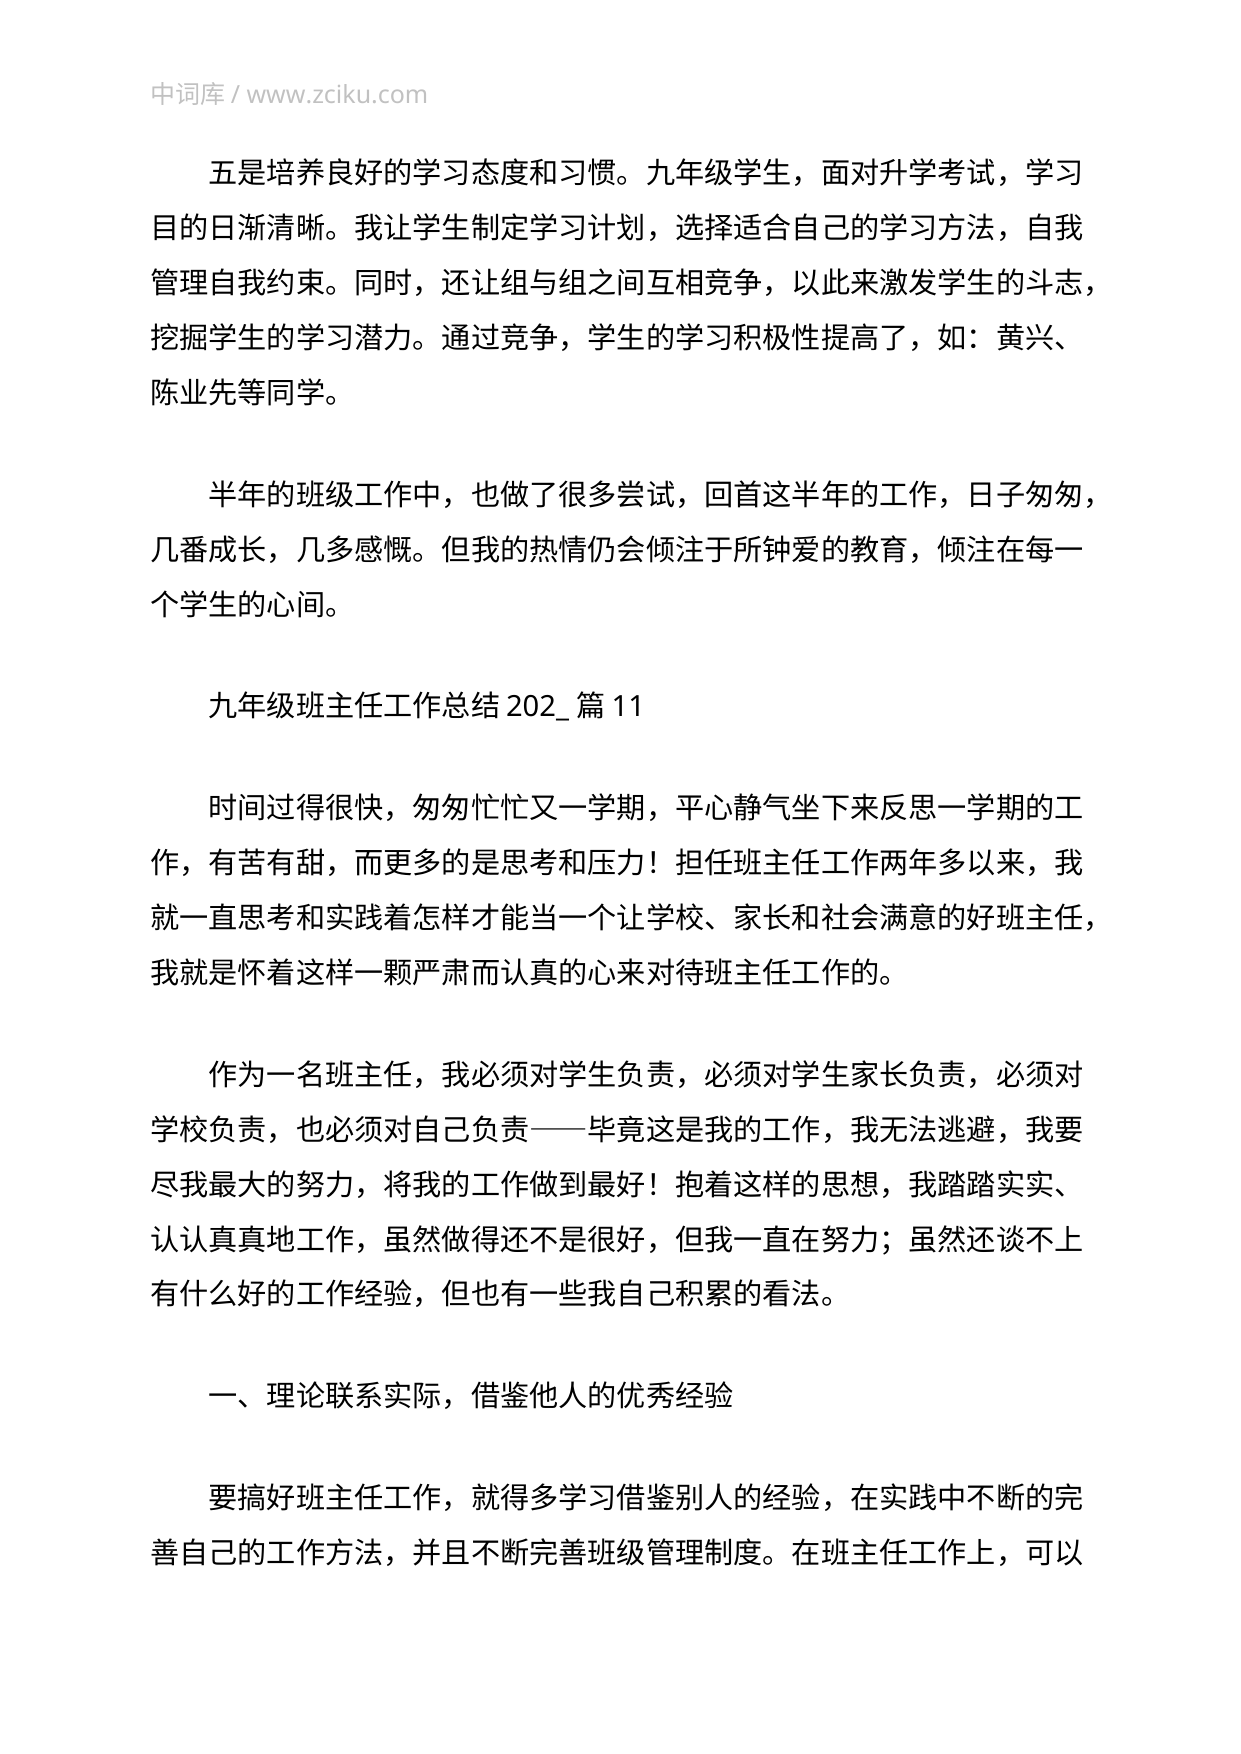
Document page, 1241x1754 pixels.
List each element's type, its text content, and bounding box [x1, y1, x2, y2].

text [150, 1474, 1090, 1572]
text 时间过得很快，匆匆忙忙又一学期，平心静气坐下来反思一学期的工作，有苦有甜，而更多的是思考和压力！担任班主任工作两年多以来，我就一直思考和实践着怎样才能当一个让学校、家长和社会满意的好班主任，我就是怀着这样一颗严肃而认真的心来对待班主任工作的。 [150, 785, 1090, 992]
text 半年的班级工作中，也做了很多尝试，回首这半年的工作，日子匆匆，几番成长，几多感慨。但我的热情仍会倾注于所钟爱的教育，倾注在每一个学生的心间。 [150, 471, 1090, 623]
text 作为一名班主任，我必须对学生负责，必须对学生家长负责，必须对学校负责，也必须对自己负责——毕竟这是我的工作，我无法逃避，我要尽我最大的努力，将我的工作做到最好！抱着这样的思想，我踏踏实实、认认真真地工作，虽然做得还不是很好，但我一直在努力；虽然还谈不上有什么好的工作经验，但也有一些我自己积累的看法。 [150, 1051, 1090, 1313]
text 一、理论联系实际，借鉴他人的优秀经验 [150, 1373, 1090, 1415]
text 九年级班主任工作总结202_ 篇11 [150, 683, 1090, 725]
text 五是培养良好的学习态度和习惯。九年级学生，面对升学考试，学习目的日渐清晰。我让学生制定学习计划，选择适合自己的学习方法，自我管理自我约束。同时，还让组与组之间互相竞争，以此来激发学生的斗志，挖掘学生的学习潜力。通过竞争，学生的学习积极性提高了，如：黄兴、陈业先等同学。 [150, 150, 1090, 412]
